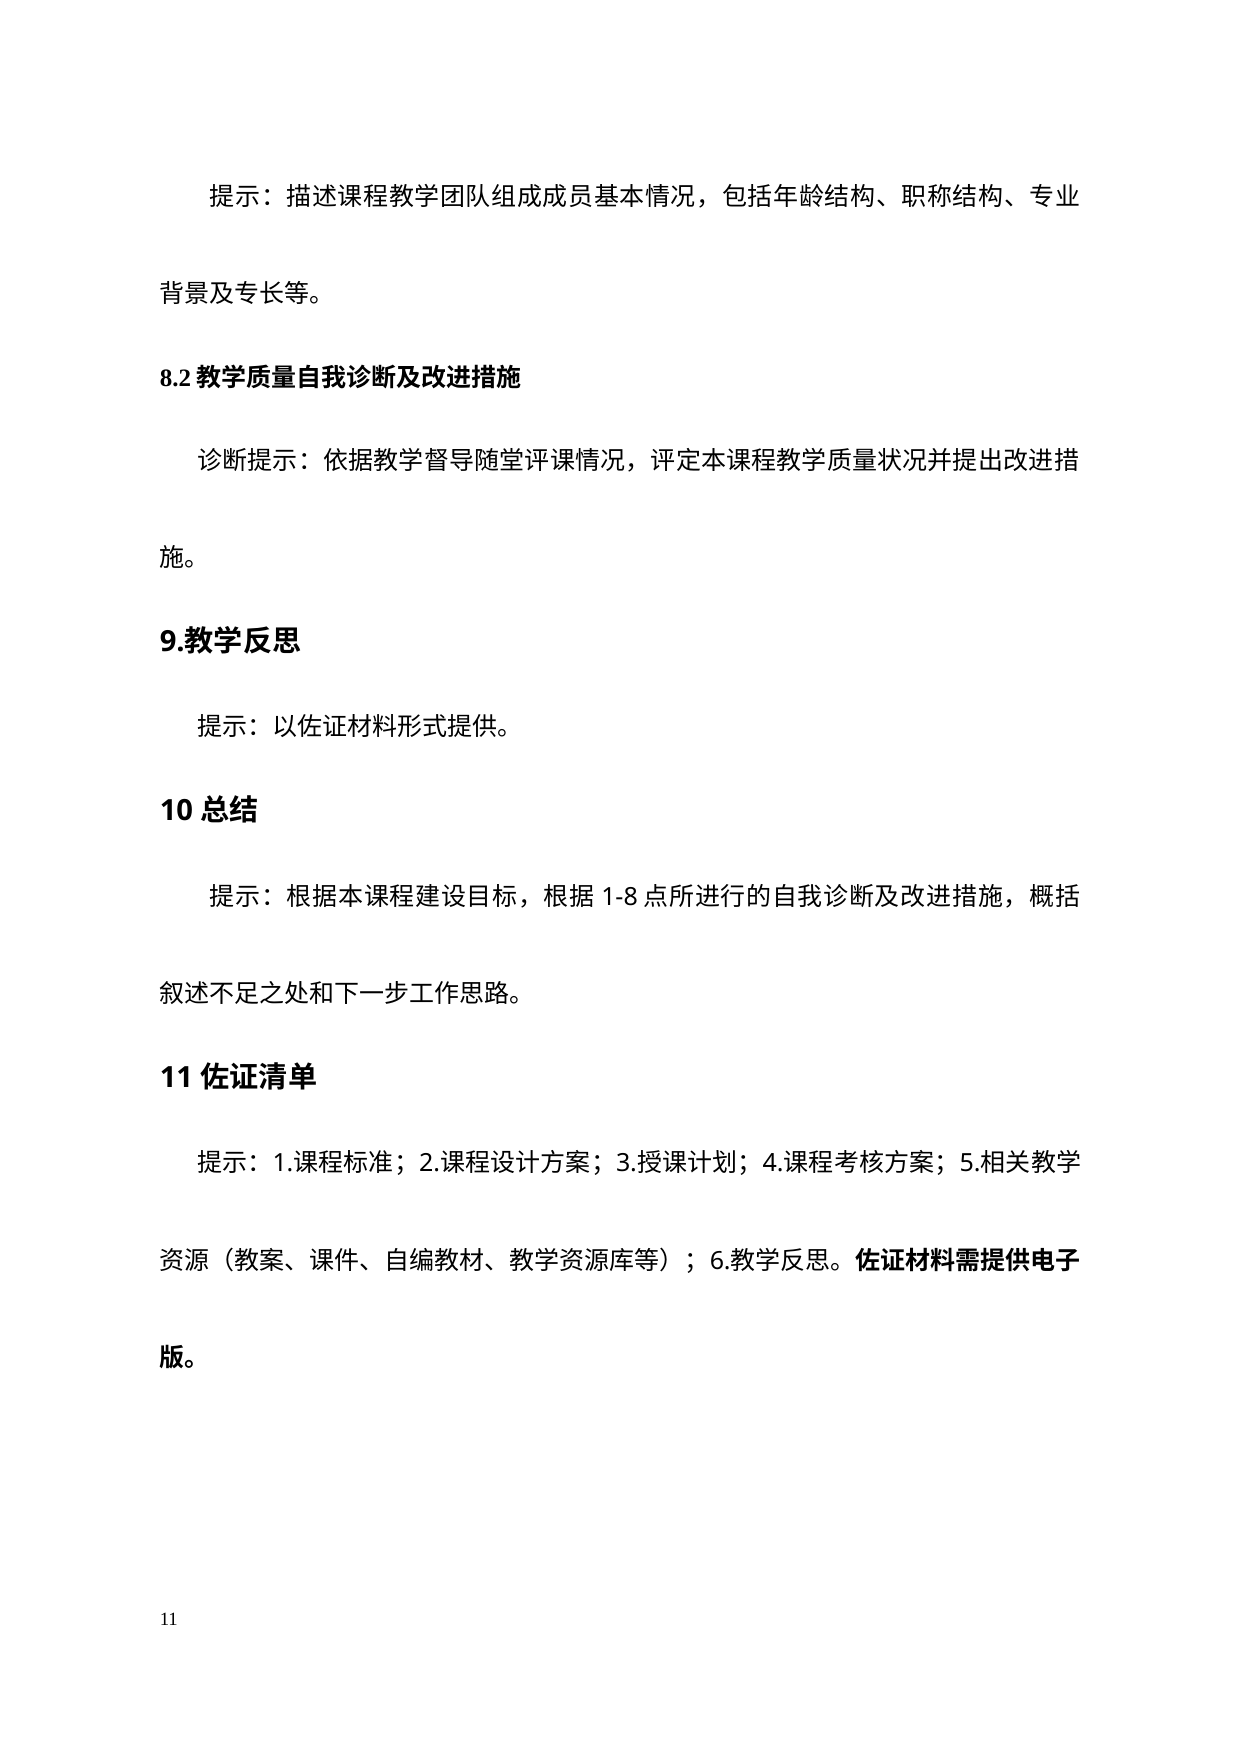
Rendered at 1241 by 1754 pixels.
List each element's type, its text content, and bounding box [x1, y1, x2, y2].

text 提示：描述课程教学团队组成成员基本情况，包括年龄结构、职称结构、专业背景及专长等。 [159, 162, 1081, 324]
text 提示：根据本课程建设目标，根据1-8点所进行的自我诊断及改进措施，概括叙述不足之处和下一步工作思路。 [159, 862, 1081, 1024]
text 提示：1.课程标准；2.课程设计方案；3.授课计划；4.课程考核方案；5.相关教学资源（教案、课件、自编教材、教学资源库等）；6.教学反思。佐证材料需提供电子版。 [159, 1128, 1081, 1388]
text 8.2教学质量自我诊断及改进措施 [159, 343, 1081, 408]
text 11 佐证清单 [159, 1042, 1081, 1107]
text 9.教学反思 [159, 606, 1081, 671]
text 诊断提示：依据教学督导随堂评课情况，评定本课程教学质量状况并提出改进措施。 [159, 426, 1081, 588]
text 10 总结 [159, 776, 1081, 841]
text 提示：以佐证材料形式提供。 [159, 692, 1081, 757]
